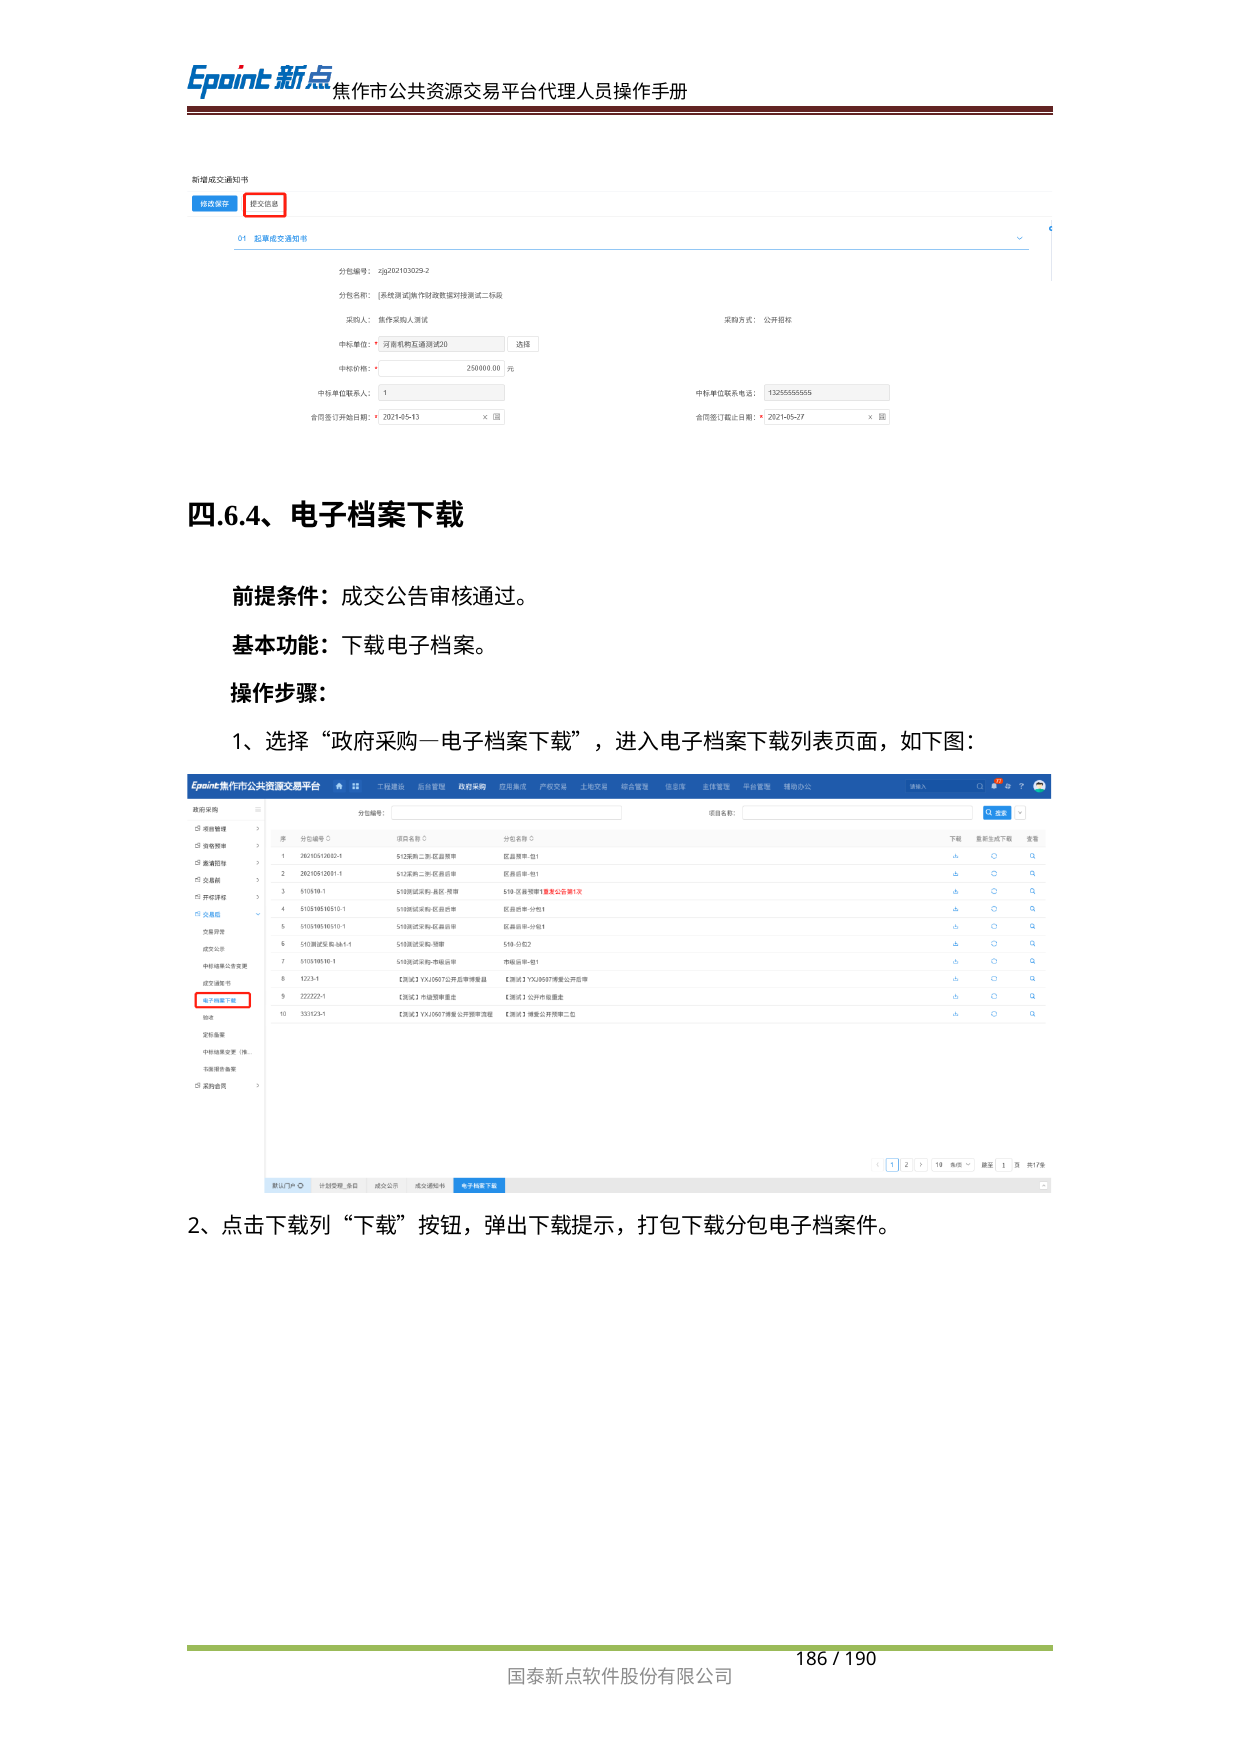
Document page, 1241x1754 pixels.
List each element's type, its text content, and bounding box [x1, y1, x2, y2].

subtitle 电子档案下载 [187, 480, 1053, 545]
text 前提条件：成交公告审核通过。 [187, 579, 1053, 611]
text 基本功能：下载电子档案。 [187, 627, 1053, 660]
picture [187, 65, 333, 99]
text 操作步骤： [187, 676, 1053, 708]
list 点击下载列“下载”按钮，弹出下载提示，打包下载分包电子档案件。 [187, 1208, 1053, 1241]
text 1、选择“政府采购—电子档案下载”，进入电子档案下载列表页面，如下图： [187, 724, 1053, 756]
picture [187, 774, 1052, 1193]
picture [187, 168, 1053, 448]
